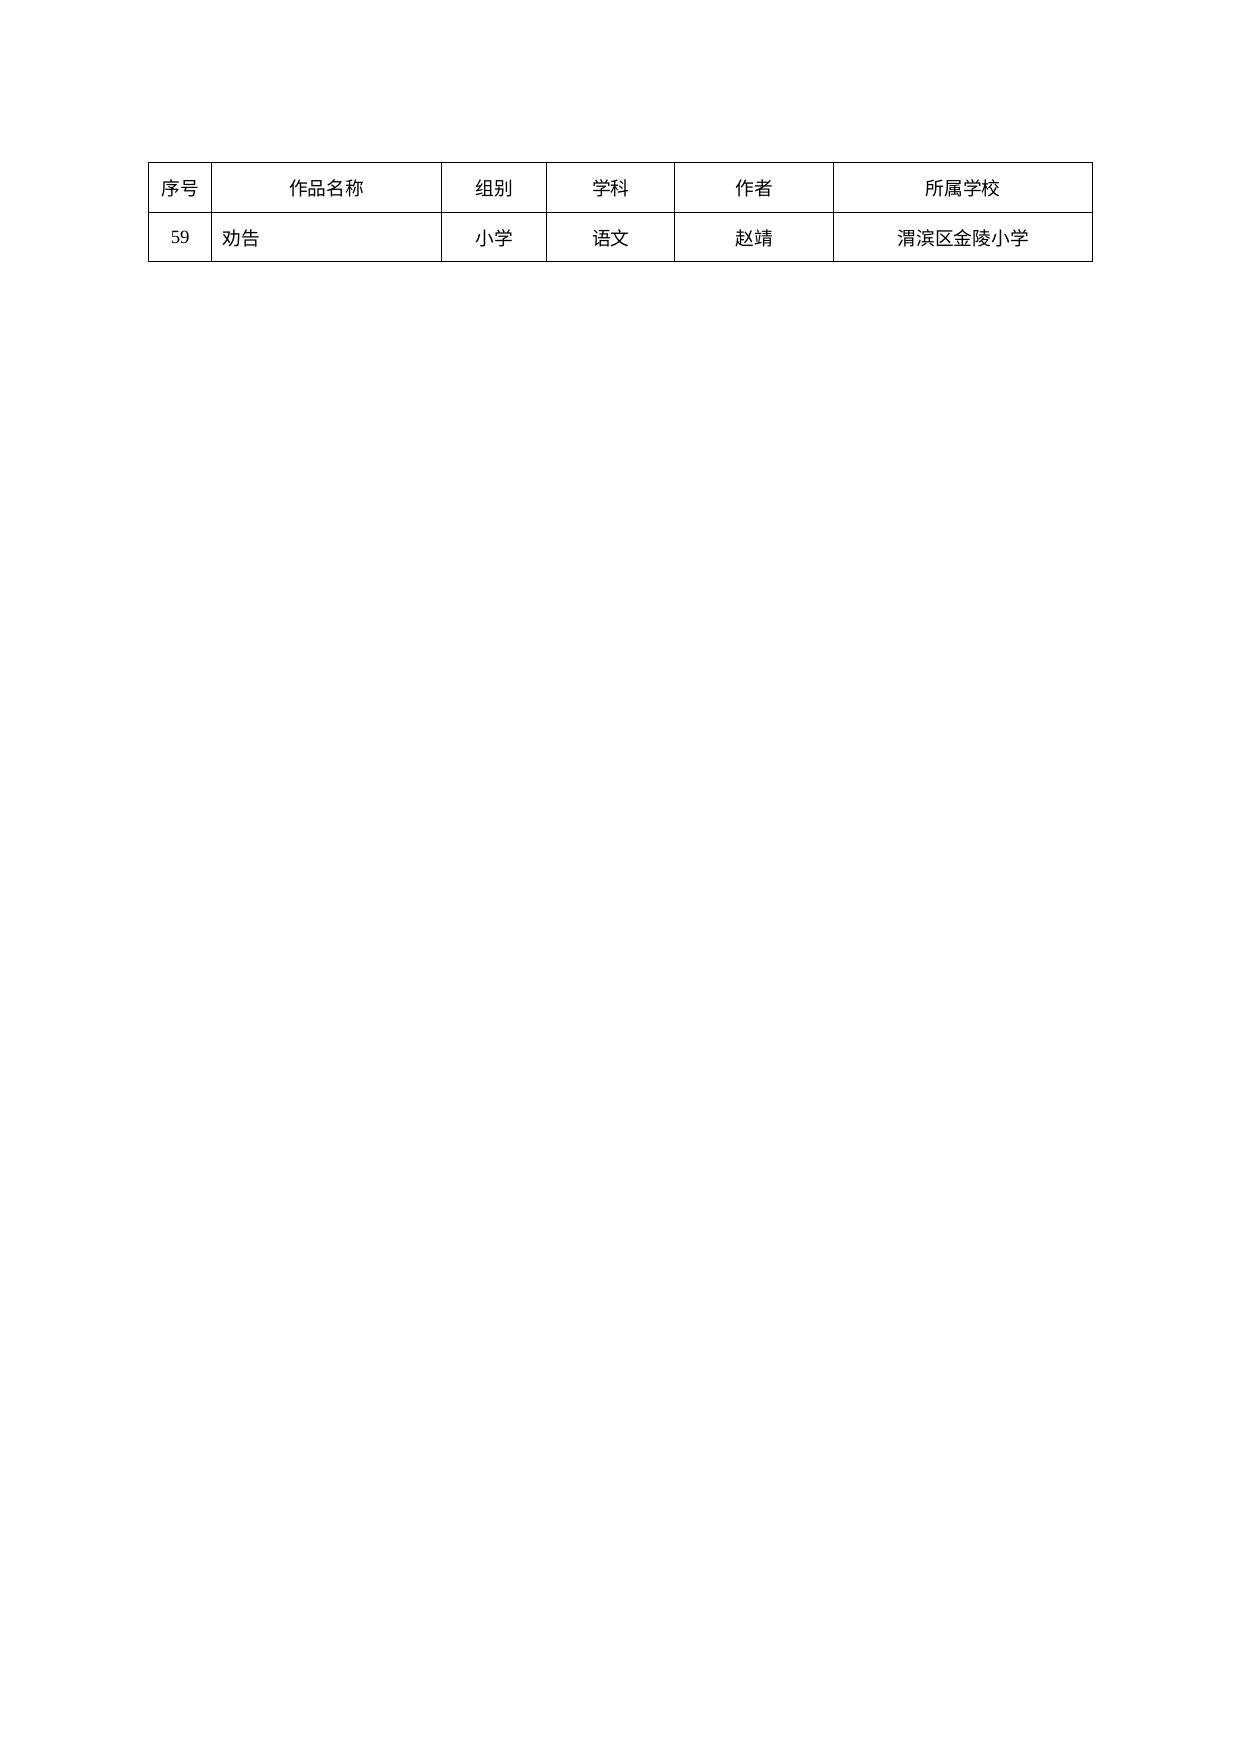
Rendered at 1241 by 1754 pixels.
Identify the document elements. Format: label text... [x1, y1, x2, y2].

table_header 所属学校 [834, 163, 1092, 212]
table_header 学科 [547, 163, 674, 212]
table_header 作品名称 [212, 163, 441, 212]
table_header 作者 [675, 163, 833, 212]
table_cell 赵靖 [675, 213, 833, 261]
table_header 序号 [149, 163, 211, 212]
table_cell 小学 [442, 213, 546, 261]
table_cell 渭滨区金陵小学 [834, 213, 1092, 261]
table_header 组别 [442, 163, 546, 212]
table_cell 劝告 [212, 213, 441, 261]
table_cell 语文 [547, 213, 674, 261]
table_cell 59 [149, 213, 211, 261]
